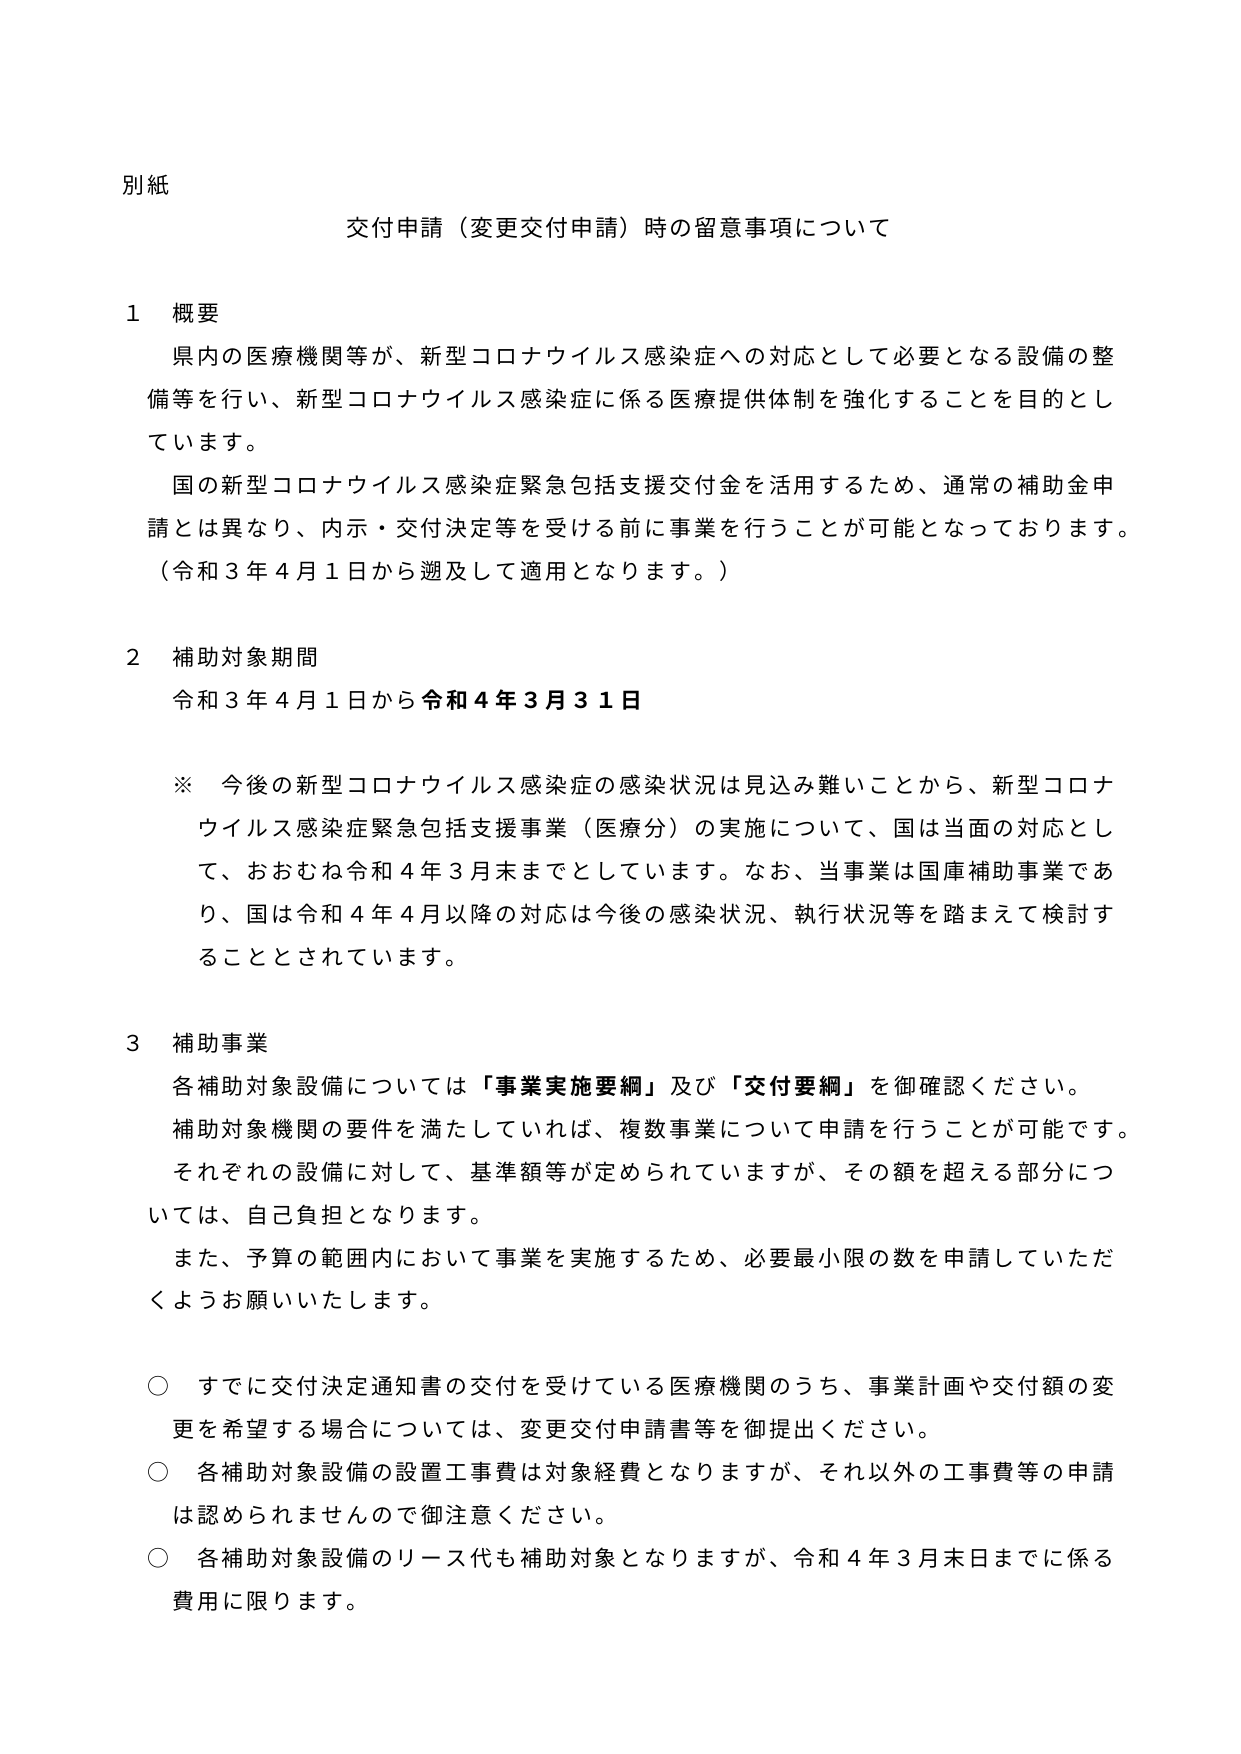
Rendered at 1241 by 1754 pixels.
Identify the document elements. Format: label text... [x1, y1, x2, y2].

text ２ 補助対象期間 [122, 634, 1118, 677]
text 県内の医療機関等が、新型コロナウイルス感染症への対応として必要となる設備の整備等を行い、新型コロナウイルス感染症に係る医療提供体制を強化することを目的としています。 [122, 334, 1118, 462]
text それぞれの設備に対して、基準額等が定められていますが、その額を超える部分については、自己負担となります。 [122, 1149, 1118, 1235]
text ○ 各補助対象設備の設置工事費は対象経費となりますが、それ以外の工事費等の申請は認められませんので御注意ください。 [122, 1449, 1118, 1535]
text ○ すでに交付決定通知書の交付を受けている医療機関のうち、事業計画や交付額の変更を希望する場合については、変更交付申請書等を御提出ください。 [122, 1364, 1118, 1449]
text 令和３年４月１日から令和４年３月３１日 [122, 677, 1118, 720]
text 別紙 [122, 119, 1118, 205]
text 国の新型コロナウイルス感染症緊急包括支援交付金を活用するため、通常の補助金申請とは異なり、内示・交付決定等を受ける前に事業を行うことが可能となっております。 [122, 462, 1118, 548]
text 各補助対象設備については「事業実施要綱」及び「交付要綱」を御確認ください。 [122, 1063, 1118, 1106]
text 補助対象機関の要件を満たしていれば、複数事業について申請を行うことが可能です。 [122, 1106, 1118, 1149]
text １ 概要 [122, 291, 1118, 334]
text ３ 補助事業 [122, 1020, 1118, 1063]
text （令和３年４月１日から遡及して適用となります。） [122, 548, 1118, 591]
text また、予算の範囲内において事業を実施するため、必要最小限の数を申請していただくようお願いいたします。 [122, 1235, 1118, 1321]
text 交付申請（変更交付申請）時の留意事項について [122, 205, 1118, 248]
text ※ 今後の新型コロナウイルス感染症の感染状況は見込み難いことから、新型コロナウイルス感染症緊急包括支援事業（医療分）の実施について、国は当面の対応として、おおむね令和４年３月末までとしています。なお、当事業は国庫補助事業であり、国は令和４年４月以降の対応は今後の感染状況、執行状況等を踏まえて検討することとされています。 [122, 763, 1118, 977]
text ○ 各補助対象設備のリース代も補助対象となりますが、令和４年３月末日までに係る費用に限ります。 [122, 1535, 1118, 1621]
